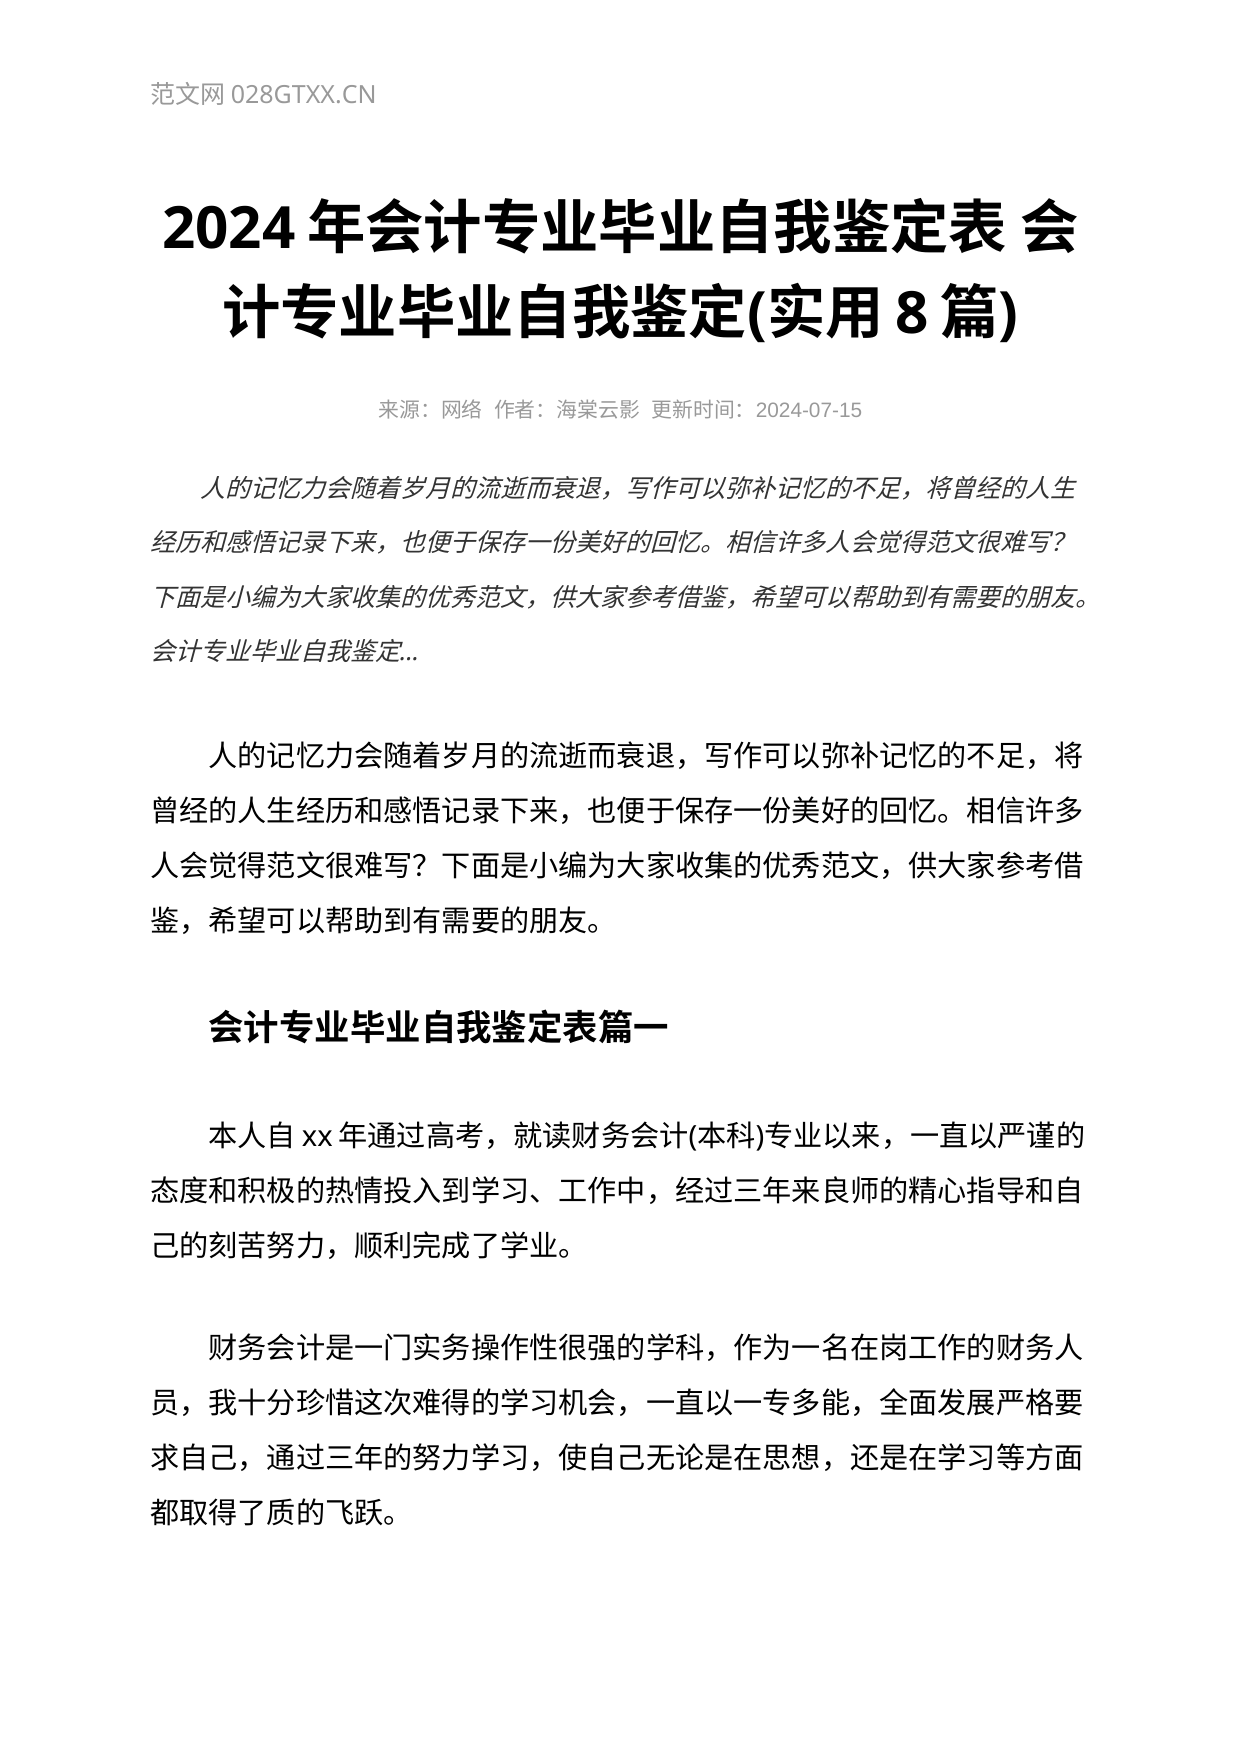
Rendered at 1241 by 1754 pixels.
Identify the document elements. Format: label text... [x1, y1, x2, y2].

text 会计专业毕业自我鉴定表篇一 [150, 999, 1090, 1051]
text 人的记忆力会随着岁月的流逝而衰退，写作可以弥补记忆的不足，将曾经的人生经历和感悟记录下来，也便于保存一份美好的回忆。相信许多人会觉得范文很难写？下面是小编为大家收集的优秀范文，供大家参考借鉴，希望可以帮助到有需要的朋友。 [150, 733, 1090, 940]
subtitle 2024年会计专业毕业自我鉴定表 会计专业毕业自我鉴定(实用8篇) [150, 181, 1090, 351]
text 本人自xx年通过高考，就读财务会计(本科)专业以来，一直以严谨的态度和积极的热情投入到学习、工作中，经过三年来良师的精心指导和自己的刻苦努力，顺利完成了学业。 [150, 1113, 1090, 1265]
text 财务会计是一门实务操作性很强的学科，作为一名在岗工作的财务人员，我十分珍惜这次难得的学习机会，一直以一专多能，全面发展严格要求自己，通过三年的努力学习，使自己无论是在思想，还是在学习等方面都取得了质的飞跃。 [150, 1324, 1090, 1531]
text 人的记忆力会随着岁月的流逝而衰退，写作可以弥补记忆的不足，将曾经的人生经历和感悟记录下来，也便于保存一份美好的回忆。相信许多人会觉得范文很难写？下面是小编为大家收集的优秀范文，供大家参考借鉴，希望可以帮助到有需要的朋友。会计专业毕业自我鉴定... [150, 468, 1090, 668]
text 来源：网络 作者：海棠云影 更新时间：2024-07-15 [150, 398, 1090, 422]
